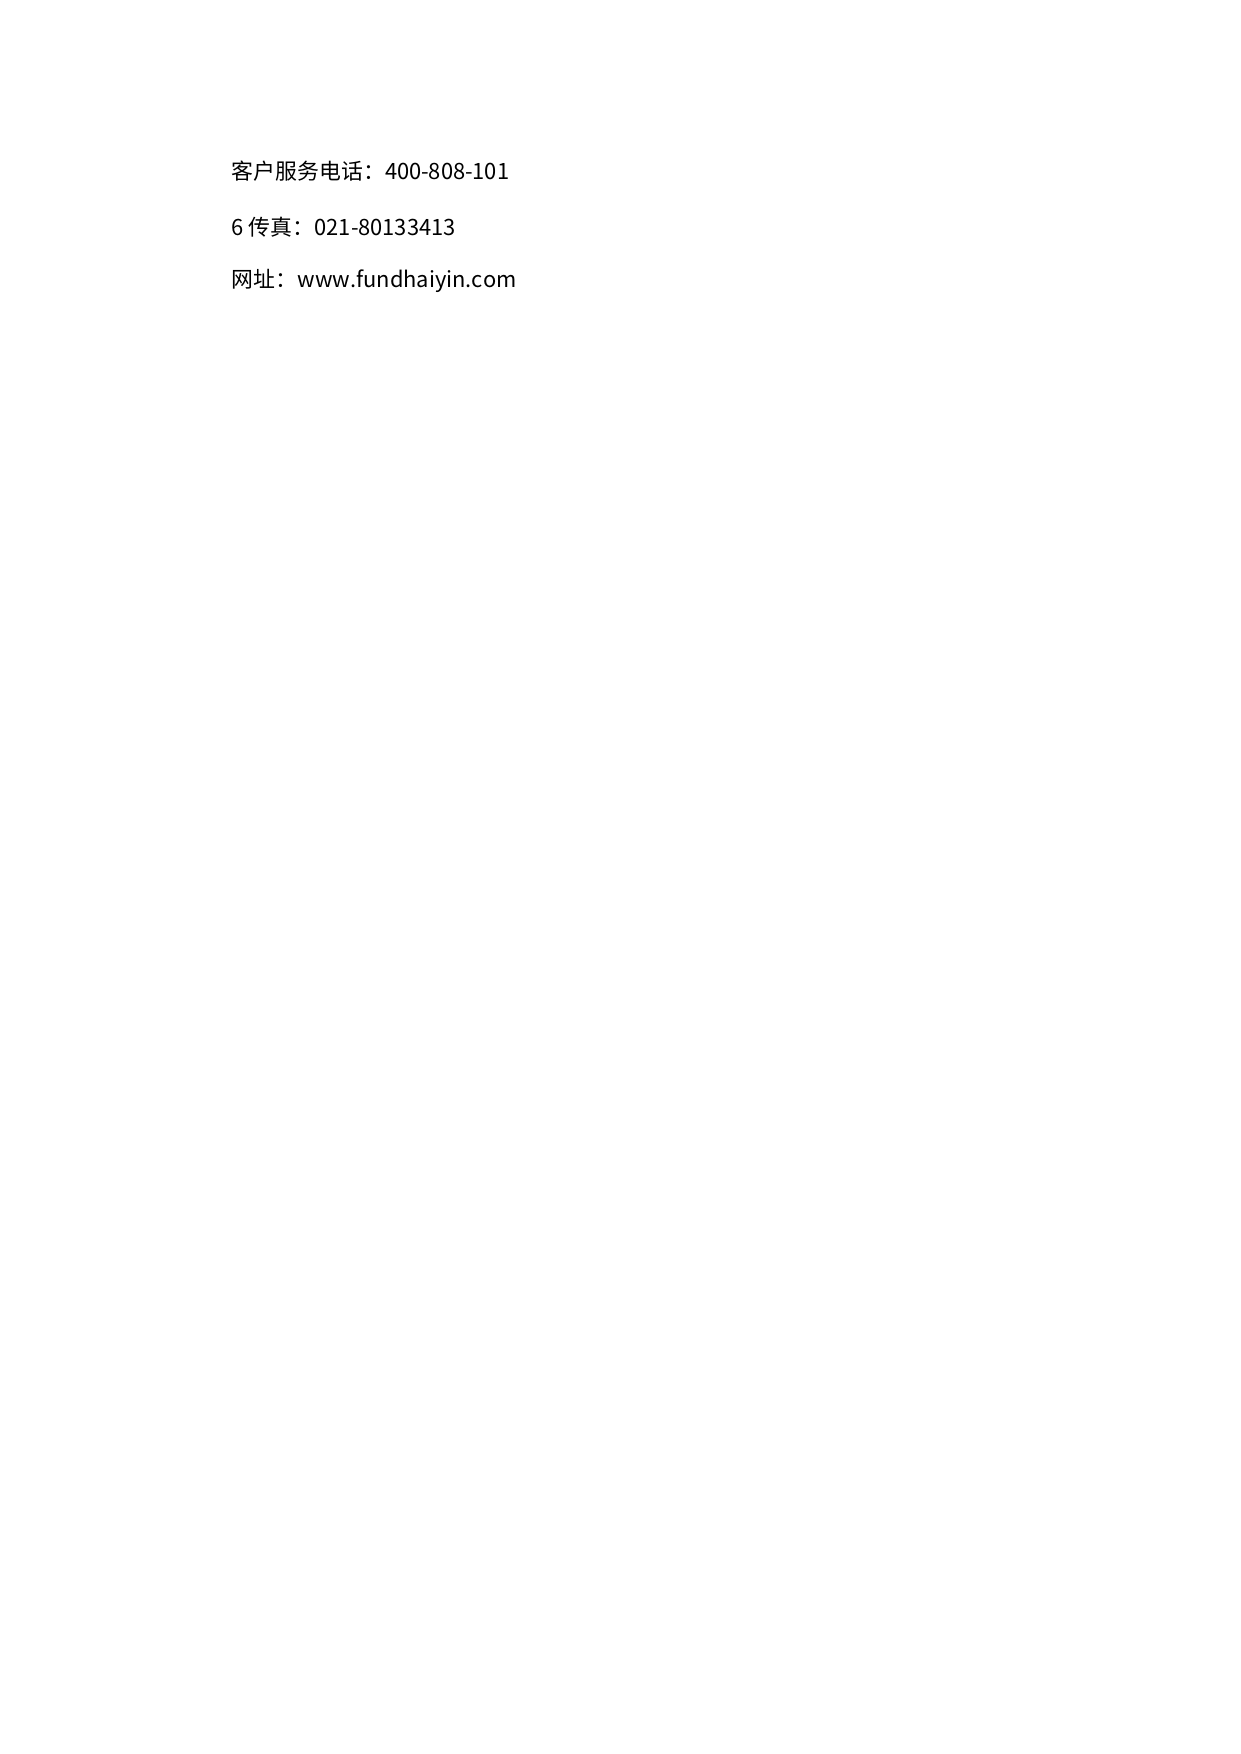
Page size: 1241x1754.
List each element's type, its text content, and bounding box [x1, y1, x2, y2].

text 客户服务电话：400-808-1016 传真：021-80133413 [232, 154, 516, 242]
text 网址：www.fundhaiyin.com [232, 266, 1115, 293]
